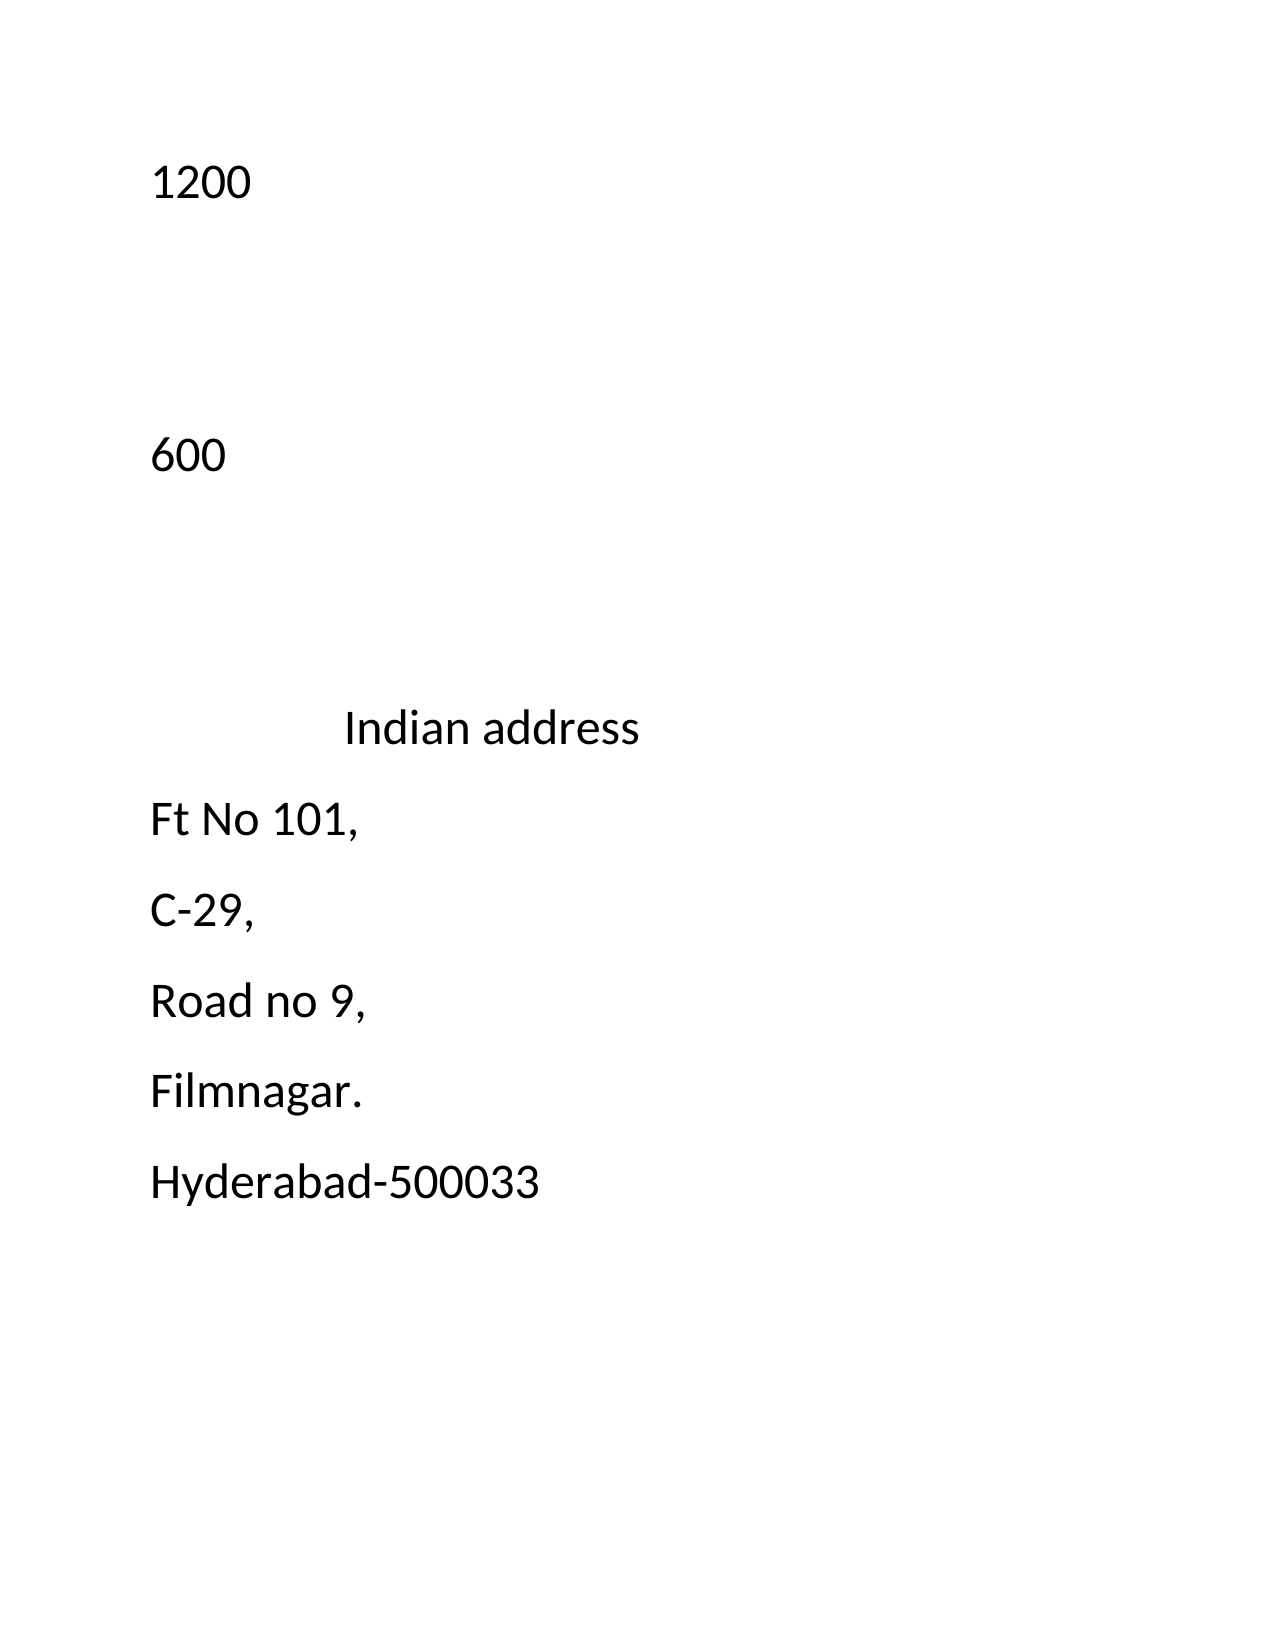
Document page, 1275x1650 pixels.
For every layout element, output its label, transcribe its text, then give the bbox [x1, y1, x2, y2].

text Indian address [150, 696, 1125, 757]
text C-29, [150, 877, 1125, 938]
text Road no 9, [150, 968, 1125, 1029]
text Ft No 101, [150, 787, 1125, 848]
text 1200 [150, 150, 1125, 211]
text Filmnagar. [150, 1059, 1125, 1120]
text 600 [150, 423, 1125, 484]
text Hyderabad-500033 [150, 1150, 1125, 1211]
